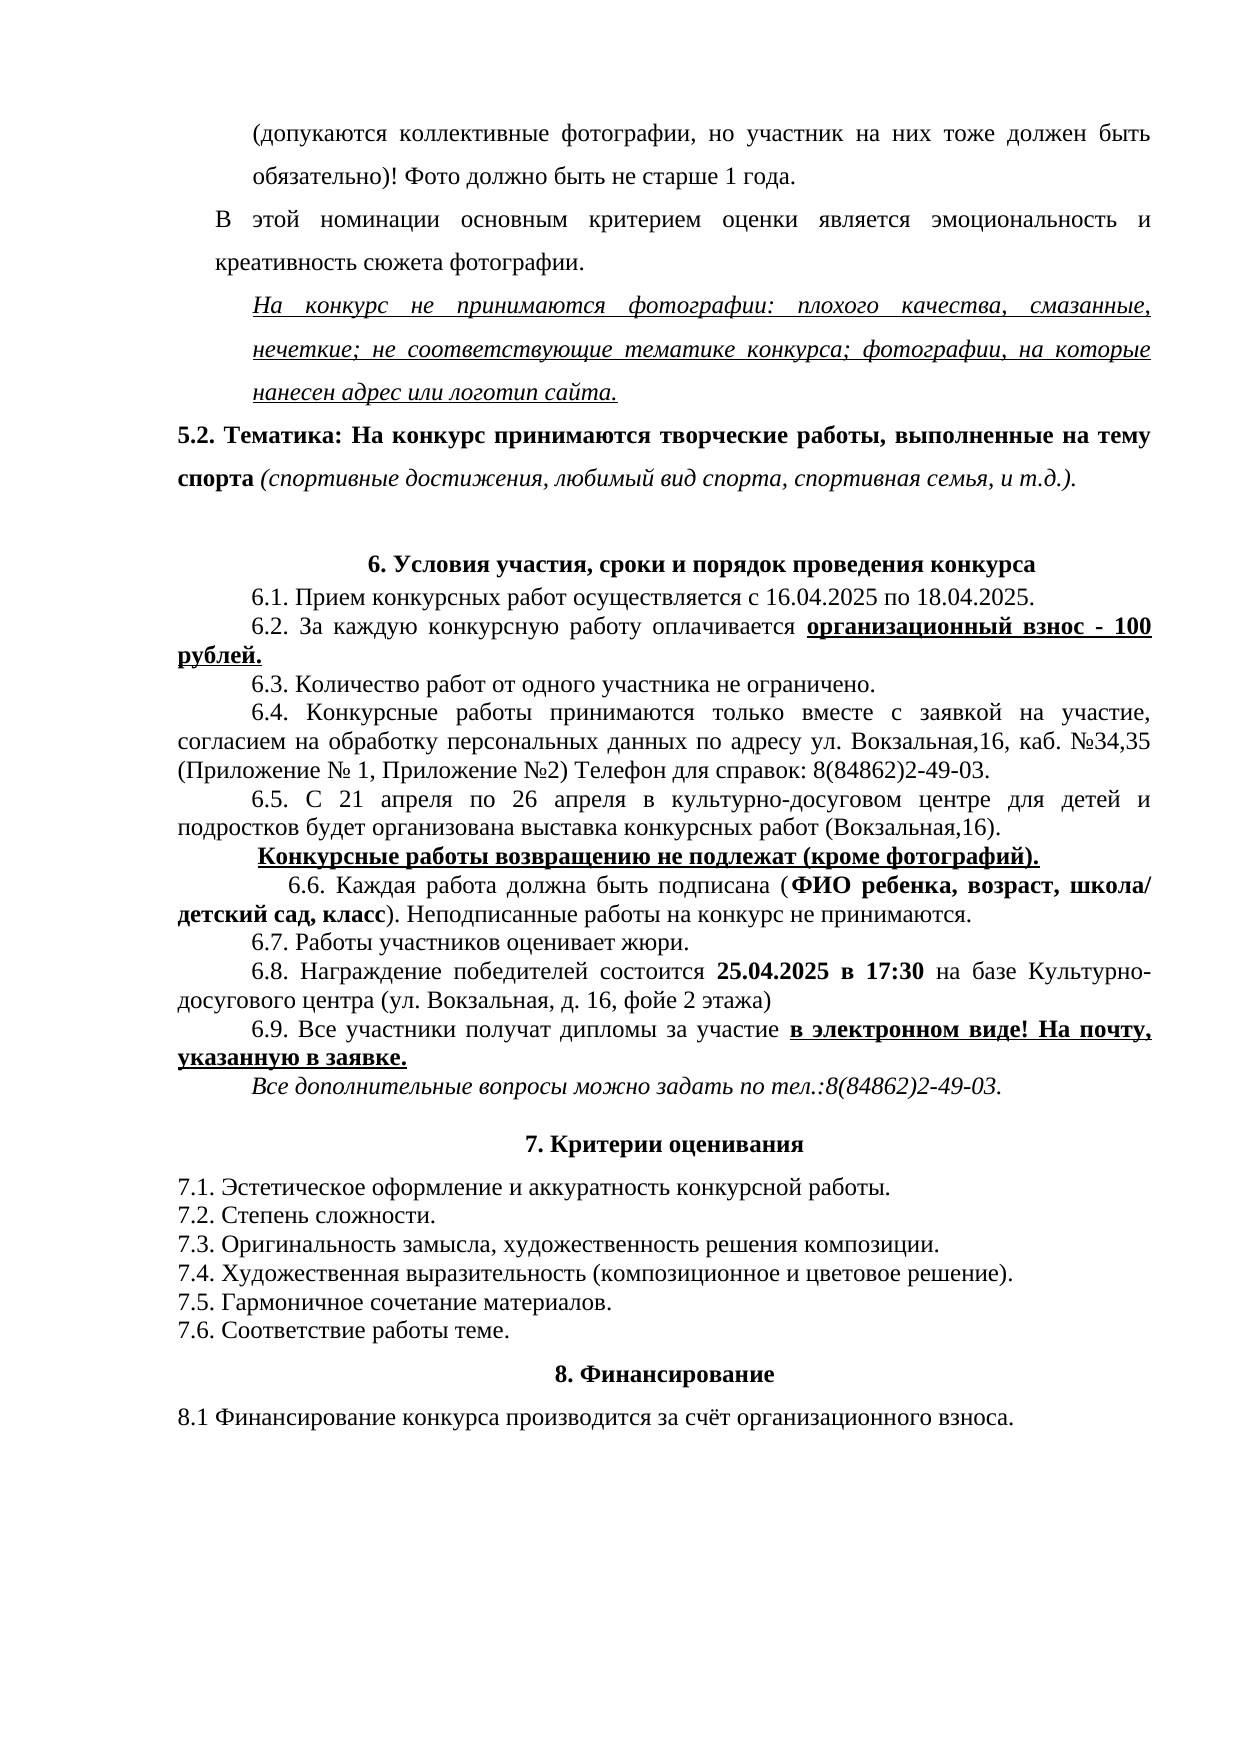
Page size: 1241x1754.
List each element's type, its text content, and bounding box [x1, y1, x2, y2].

text 7.5. Гармоничное сочетание материалов. [177, 1287, 1152, 1316]
text 8. Финансирование [177, 1359, 1152, 1387]
text 6.1. Прием конкурсных работ осуществляется с 16.04.2025 по 18.04.2025. [177, 582, 1152, 611]
text 5.2. Тематика: На конкурс принимаются творческие работы, выполненные на тему спорта (спортивные достижения, любимый вид спорта, спортивная семья, и т.д.). [177, 420, 1152, 492]
text 6.8. Награждение победителей состоится 25.04.2025 в 17:30 на базе Культурно-досугового центра (ул. Вокзальная, д. 16, фойе 2 этажа) [177, 956, 1152, 1014]
text 6.5. С 21 апреля по 26 апреля в культурно-досуговом центре для детей и подростков будет организована выставка конкурсных работ (Вокзальная,16). [177, 784, 1152, 841]
text 6.9. Все участники получат дипломы за участие в электронном виде! На почту, указанную в заявке. [177, 1014, 1152, 1071]
text 7.2. Степень сложности. [177, 1201, 1152, 1229]
text 7.6. Соответствие работы теме. [177, 1316, 1152, 1344]
text 8.1 Финансирование конкурса производится за счёт организационного взноса. [177, 1402, 1152, 1431]
text 6.3. Количество работ от одного участника не ограничено. [177, 669, 1152, 697]
text 6.7. Работы участников оценивает жюри. [177, 927, 1152, 956]
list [215, 118, 1152, 190]
text В этой номинации основным критерием оценки является эмоциональность и креативность сюжета фотографии. [215, 204, 1152, 276]
text 7.4. Художественная выразительность (композиционное и цветовое решение). [177, 1258, 1152, 1287]
text 6.6. Каждая работа должна быть подписана (ФИО ребенка, возраст, школа/ детский сад, класс). Неподписанные работы на конкурс не принимаются. [177, 870, 1152, 927]
text 7.3. Оригинальность замысла, художественность решения композиции. [177, 1229, 1152, 1258]
text 7. Критерии оценивания [177, 1129, 1152, 1157]
text На конкурс не принимаются фотографии: плохого качества, смазанные, нечеткие; не соответствующие тематике конкурса; фотографии, на которые нанесен адрес или логотип сайта. [252, 291, 1152, 406]
text Конкурсные работы возвращению не подлежат (кроме фотографий). [177, 841, 1152, 870]
text 6.4. Конкурсные работы принимаются только вместе с заявкой на участие, согласием на обработку персональных данных по адресу ул. Вокзальная,16, каб. №34,35 (Приложение № 1, Приложение №2) Телефон для справок: 8(84862)2-49-03. [177, 697, 1152, 784]
text 7.1. Эстетическое оформление и аккуратность конкурсной работы. [177, 1172, 1152, 1201]
text 6.2. За каждую конкурсную работу оплачивается организационный взнос - 100 рублей. [177, 611, 1152, 669]
text Все дополнительные вопросы можно задать по тел.:8(84862)2-49-03. [177, 1071, 1152, 1100]
text 6. Условия участия, сроки и порядок проведения конкурса [252, 549, 1152, 578]
